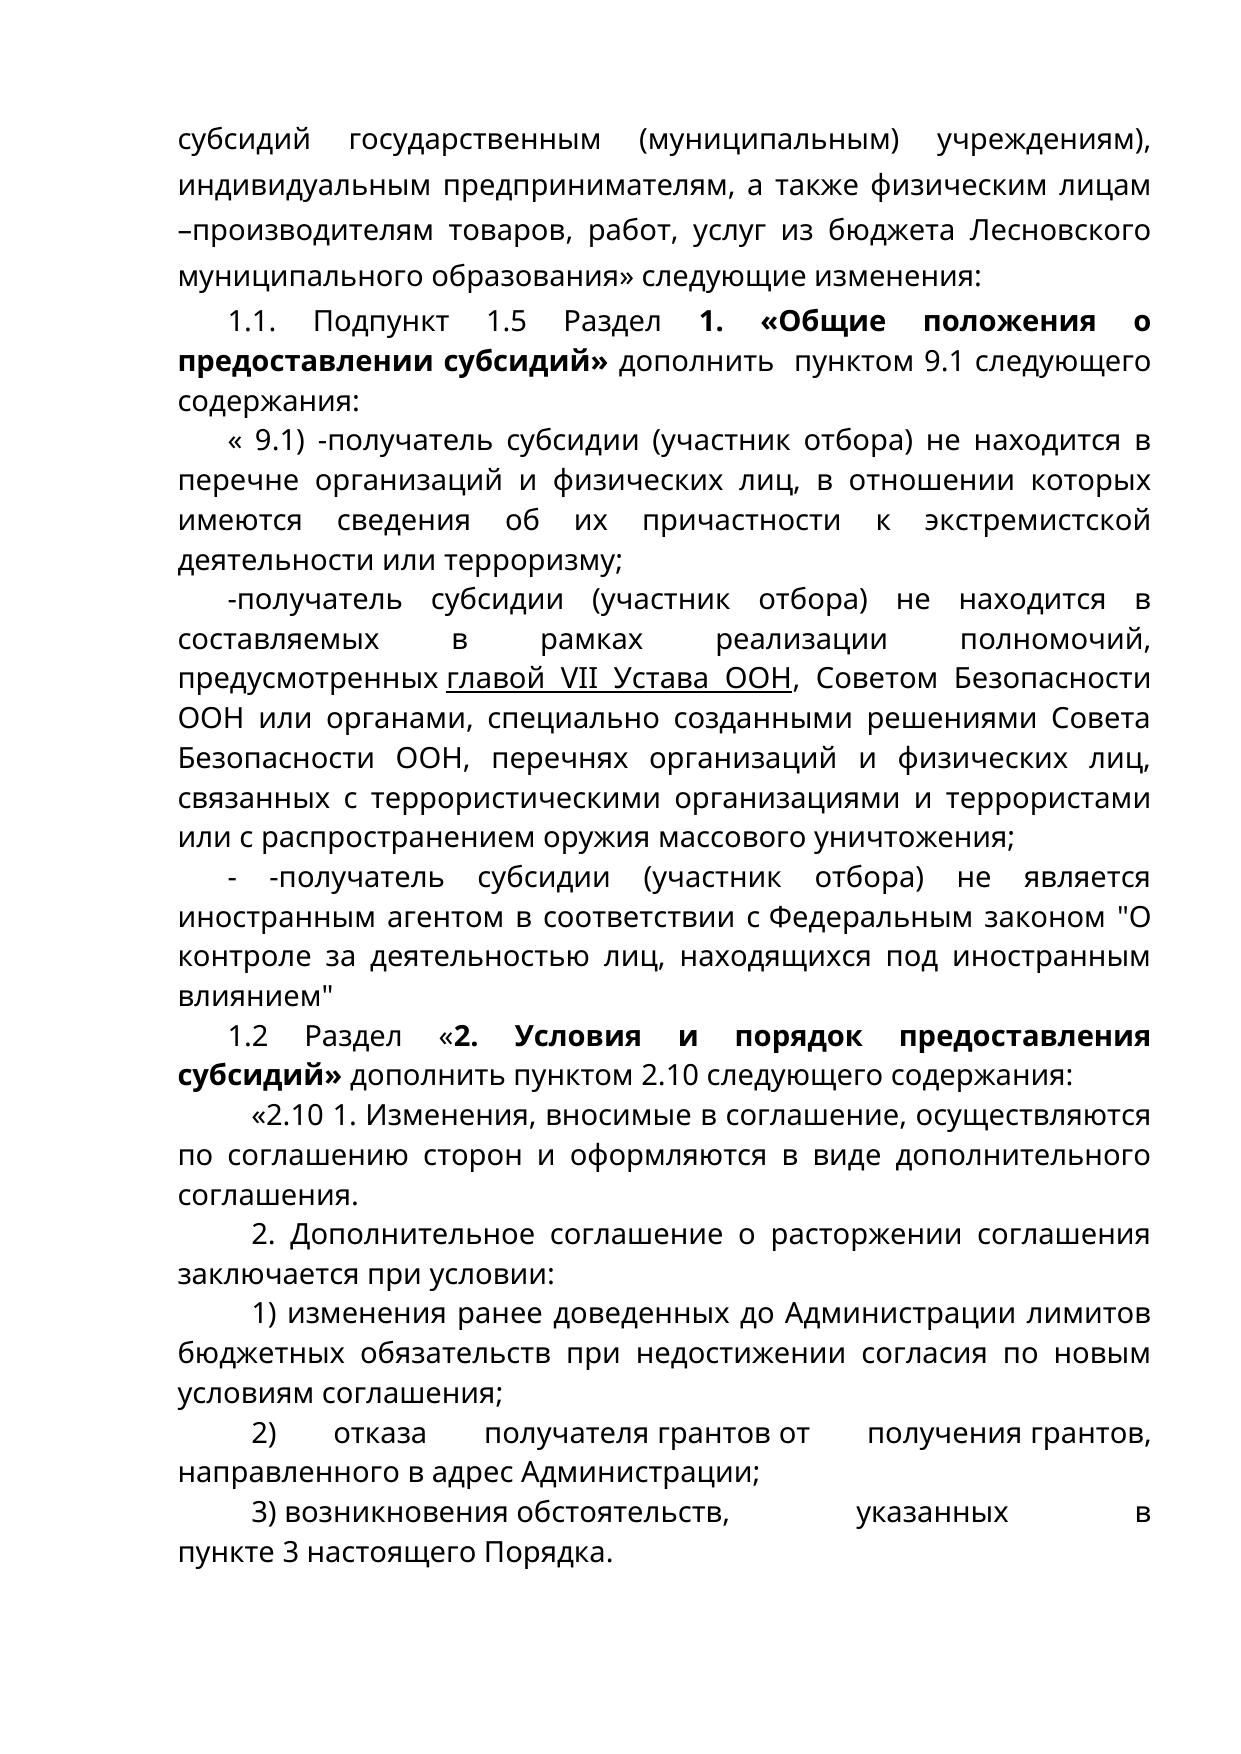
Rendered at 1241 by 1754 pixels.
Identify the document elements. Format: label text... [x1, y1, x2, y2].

text « 9.1) -получатель субсидии (участник отбора) не находится в перечне организаций и физических лиц, в отношении которых имеются сведения об их причастности к экстремистской деятельности или терроризму; [177, 420, 1152, 578]
text 1) изменения ранее доведенных до Администрации лимитов бюджетных обязательств при недостижении согласия по новым условиям соглашения; [177, 1293, 1152, 1412]
text 2. Дополнительное соглашение о расторжении соглашения заключается при условии: [177, 1213, 1152, 1293]
text -получатель субсидии (участник отбора) не находится в составляемых в рамках реализации полномочий, предусмотренных главой VII Устава ООН, Советом Безопасности ООН или органами, специально созданными решениями Совета Безопасности ООН, перечнях организаций и физических лиц, связанных с террористическими организациями и террористами или с распространением оружия массового уничтожения; [177, 578, 1152, 856]
text 3) возникновения обстоятельств, указанных в пункте 3 настоящего Порядка. [177, 1491, 1152, 1571]
text 1.1. Подпункт 1.5 Раздел 1. «Общие положения о предоставлении субсидий» дополнить пунктом 9.1 следующего содержания: [177, 301, 1152, 420]
text «2.10 1. Изменения, вносимые в соглашение, осуществляются по соглашению сторон и оформляются в виде дополнительного соглашения. [177, 1094, 1152, 1213]
text 1.2 Раздел «2. Условия и порядок предоставления субсидий» дополнить пунктом 2.10 следующего содержания: [177, 1015, 1152, 1094]
text 2) отказа получателя грантов от получения грантов, направленного в адрес Администрации; [177, 1412, 1152, 1491]
text - -получатель субсидии (участник отбора) не является иностранным агентом в соответствии с Федеральным законом "О контроле за деятельностью лиц, находящихся под иностранным влиянием" [177, 856, 1152, 1015]
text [177, 118, 1152, 295]
